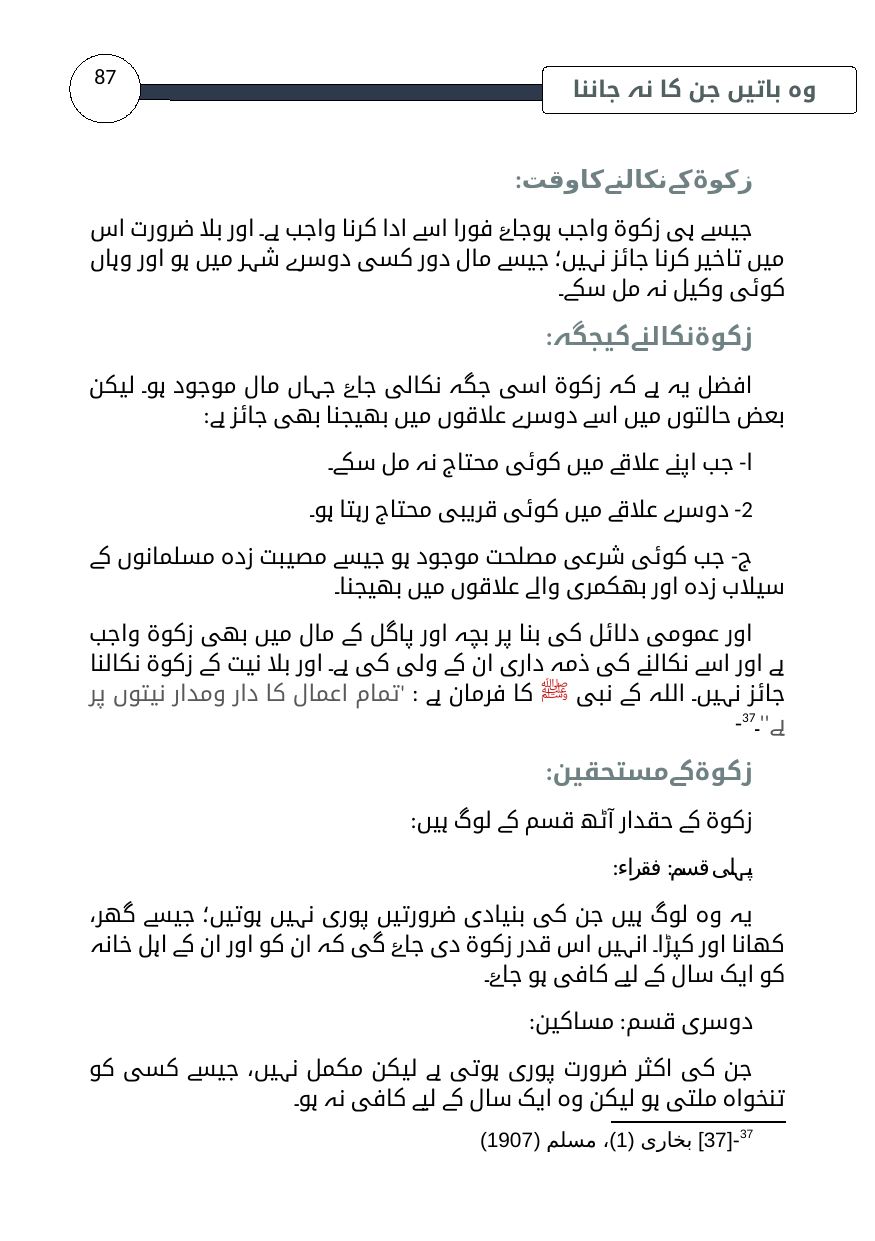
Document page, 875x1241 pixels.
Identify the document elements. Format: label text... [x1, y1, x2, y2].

text اور عمومی دلائل کی بنا پر بچہ اور پاگل کے مال میں بھی زکوۃ واجب ہے اور اسے نکالنے کی ذمہ داری ان کے ولی کی ہے۔ اور بلا نیت کے زکوۃ نکالنا جائز نہیں۔ اللہ کے نبی ﷺ کا فرمان ہے : 'تمام اعمال کا دار ومدار نیتوں پر ہے''۔- [89, 619, 785, 737]
subtitle زکوۃنکالنےکیجگہ: [89, 321, 785, 352]
text ا- جب اپنے علاقے میں کوئی محتاج نہ مل سکے۔ [89, 448, 785, 476]
subtitle زکوۃکےمستحقین: [89, 756, 785, 787]
text 2- دوسرے علاقے میں کوئی قریبی محتاج رہتا ہو۔ [89, 495, 785, 523]
text جیسے ہی زکوۃ واجب ہوجاۓ فورا اسے ادا کرنا واجب ہے۔ اور بلا ضرورت اس میں تاخیر کرنا جائز نہیں؛ جیسے مال دور کسی دوسرے شہر میں ہو اور وہاں کوئی وکیل نہ مل سکے۔ [89, 214, 785, 302]
subtitle زکوۃکےنکالنےکاوقت: [89, 164, 785, 195]
text یہ وہ لوگ ہیں جن کی بنیادی ضرورتیں پوری نہیں ہوتیں؛ جیسے گھر، کھانا اور کپڑا۔ انہیں اس قدر زکوۃ دی جاۓ گی کہ ان کو اور ان کے اہل خانہ کو ایک سال کے لیے کافی ہو جاۓ۔ [89, 900, 785, 988]
text افضل یہ ہے کہ زکوۃ اسی جگہ نکالی جاۓ جہاں مال موجود ہو۔ لیکن بعض حالتوں میں اسے دوسرے علاقوں میں بھیجنا بھی جائز ہے: [89, 371, 785, 429]
text دوسری قسم: مساکین: [89, 1007, 785, 1035]
text زکوۃ کے حقدار آٹھ قسم کے لوگ ہیں: [89, 806, 785, 834]
text پہلی قسم: فقراء: [89, 853, 785, 881]
text ج- جب کوئی شرعی مصلحت موجود ہو جیسے مصیبت زدہ مسلمانوں کے سیلاب زدہ اور بھکمری والے علاقوں میں بھیجنا۔ [89, 542, 785, 600]
text جن کی اکثر ضرورت پوری ہوتی ہے لیکن مکمل نہیں، جیسے کسی کو تنخواہ ملتی ہو لیکن وہ ایک سال کے لیے کافی نہ ہو۔ [89, 1054, 785, 1112]
